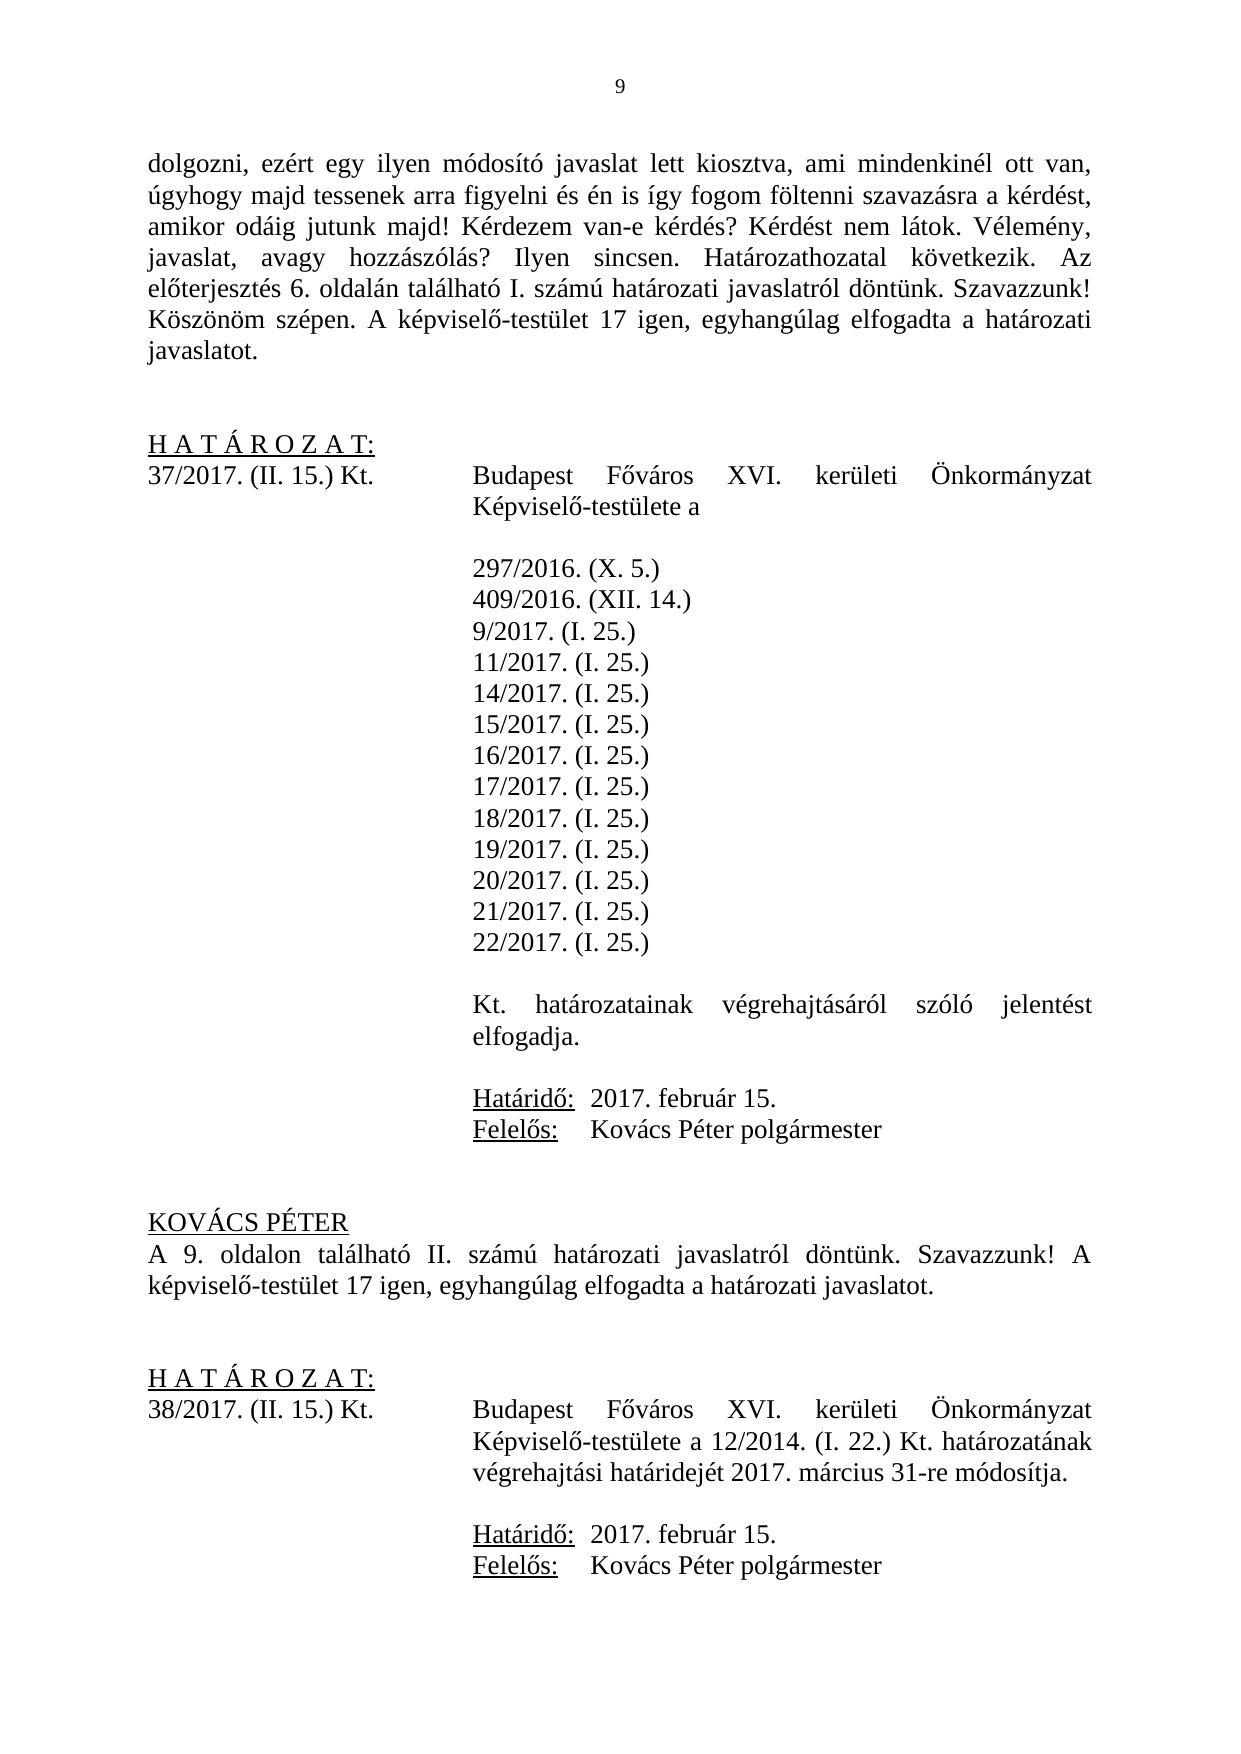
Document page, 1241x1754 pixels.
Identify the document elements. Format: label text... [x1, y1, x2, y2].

text Határidő: 2017. február 15. [472, 1518, 1093, 1549]
text 9/2017. (I. 25.) [472, 615, 1093, 646]
text 15/2017. (I. 25.) [472, 708, 1093, 739]
text Határidő: 2017. február 15. [472, 1082, 1093, 1113]
text H A T Á R O Z A T: [148, 1362, 1093, 1393]
text 409/2016. (XII. 14.) [472, 584, 1093, 615]
text 22/2017. (I. 25.) [472, 926, 1093, 957]
text Kt. határozatainak végrehajtásáról szóló jelentést elfogadja. [472, 988, 1093, 1051]
text Felelős: Kovács Péter polgármester [472, 1549, 1093, 1580]
text 17/2017. (I. 25.) [472, 771, 1093, 802]
text 20/2017. (I. 25.) [472, 864, 1093, 895]
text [148, 148, 1093, 366]
text Felelős: Kovács Péter polgármester [472, 1113, 1093, 1144]
text 18/2017. (I. 25.) [472, 802, 1093, 833]
text A 9. oldalon található II. számú határozati javaslatról döntünk. Szavazzunk! A képviselő-testület 17 igen, egyhangúlag elfogadta a határozati javaslatot. [148, 1238, 1093, 1300]
text 297/2016. (X. 5.) [472, 552, 1093, 584]
text 11/2017. (I. 25.) [472, 646, 1093, 677]
text 14/2017. (I. 25.) [472, 677, 1093, 708]
text H A T Á R O Z A T: [148, 428, 1093, 459]
text 19/2017. (I. 25.) [472, 833, 1093, 864]
text 21/2017. (I. 25.) [472, 895, 1093, 926]
text 37/2017. (II. 15.) Kt. Budapest Főváros XVI. kerületi Önkormányzat Képviselő-testülete a [148, 459, 1093, 521]
text KOVÁCS PÉTER [148, 1207, 1093, 1238]
text 38/2017. (II. 15.) Kt. Budapest Főváros XVI. kerületi Önkormányzat Képviselő-testülete a 12/2014. (I. 22.) Kt. határozatának végrehajtási határidejét 2017. március 31-re módosítja. [148, 1393, 1093, 1487]
text 16/2017. (I. 25.) [472, 739, 1093, 771]
